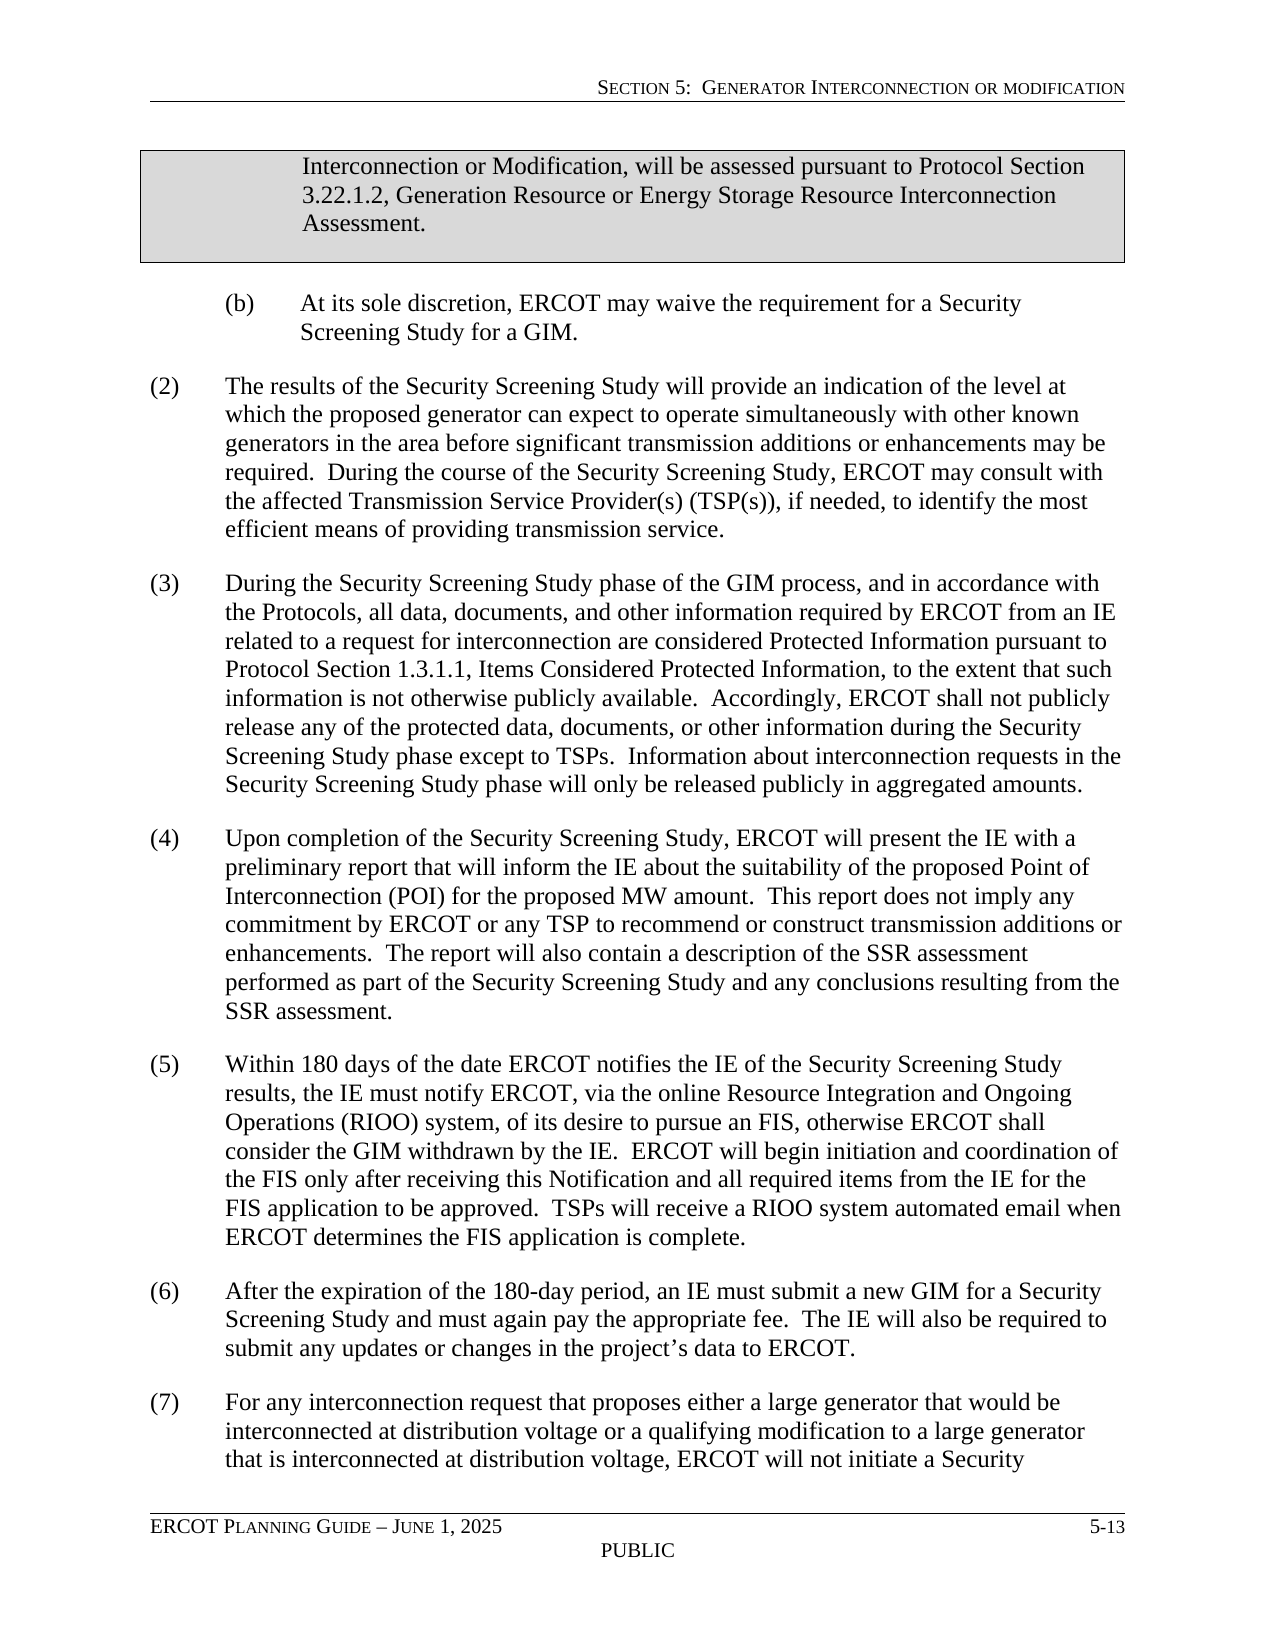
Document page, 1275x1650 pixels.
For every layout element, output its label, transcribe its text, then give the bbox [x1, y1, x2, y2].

text (4) Upon completion of the Security Screening Study, ERCOT will present the IE with a preliminary report that will inform the IE about the suitability of the proposed Point of Interconnection (POI) for the proposed MW amount. This report does not imply any commitment by ERCOT or any TSP to recommend or construct transmission additions or enhancements. The report will also contain a description of the SSR assessment performed as part of the Security Screening Study and any conclusions resulting from the SSR assessment. [150, 823, 1125, 1024]
text (6) After the expiration of the 180-day period, an IE must submit a new GIM for a Security Screening Study and must again pay the appropriate fee. The IE will also be required to submit any updates or changes in the project’s data to ERCOT. [150, 1276, 1125, 1362]
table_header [141, 151, 1124, 262]
text (b) At its sole discretion, ERCOT may waive the requirement for a Security Screening Study for a GIM. [225, 288, 1125, 346]
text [150, 1387, 1125, 1473]
text (5) Within 180 days of the date ERCOT notifies the IE of the Security Screening Study results, the IE must notify ERCOT, via the online Resource Integration and Ongoing Operations (RIOO) system, of its desire to pursue an FIS, otherwise ERCOT shall consider the GIM withdrawn by the IE. ERCOT will begin initiation and coordination of the FIS only after receiving this Notification and all required items from the IE for the FIS application to be approved. TSPs will receive a RIOO system automated email when ERCOT determines the FIS application is complete. [150, 1049, 1125, 1251]
text (2) The results of the Security Screening Study will provide an indication of the level at which the proposed generator can expect to operate simultaneously with other known generators in the area before significant transmission additions or enhancements may be required. During the course of the Security Screening Study, ERCOT may consult with the affected Transmission Service Provider(s) (TSP(s)), if needed, to identify the most efficient means of providing transmission service. [150, 371, 1125, 543]
text (3) During the Security Screening Study phase of the GIM process, and in accordance with the Protocols, all data, documents, and other information required by ERCOT from an IE related to a request for interconnection are considered Protected Information pursuant to Protocol Section 1.3.1.1, Items Considered Protected Information, to the extent that such information is not otherwise publicly available. Accordingly, ERCOT shall not publicly release any of the protected data, documents, or other information during the Security Screening Study phase except to TSPs. Information about interconnection requests in the Security Screening Study phase will only be released publicly in aggregated amounts. [150, 568, 1125, 798]
